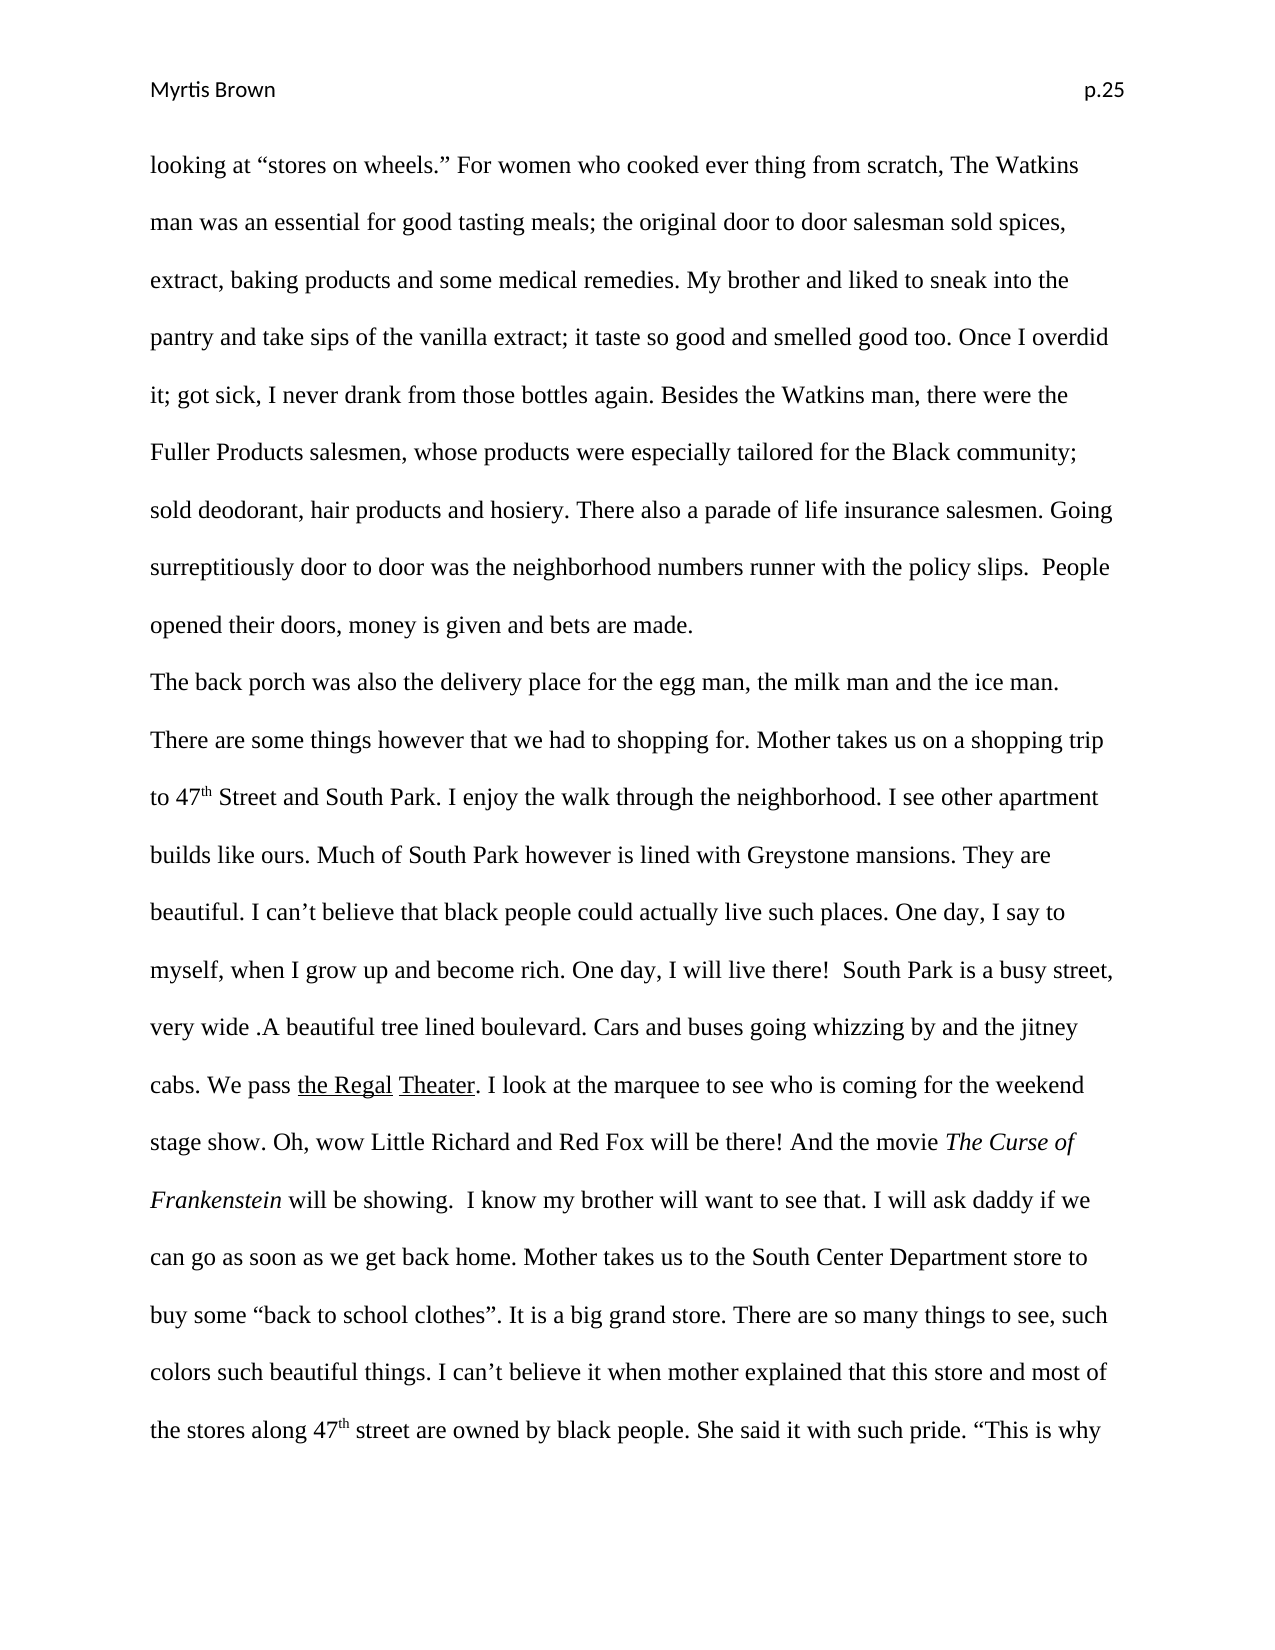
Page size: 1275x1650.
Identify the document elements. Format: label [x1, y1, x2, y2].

text [150, 667, 1125, 1444]
text [150, 150, 1125, 639]
